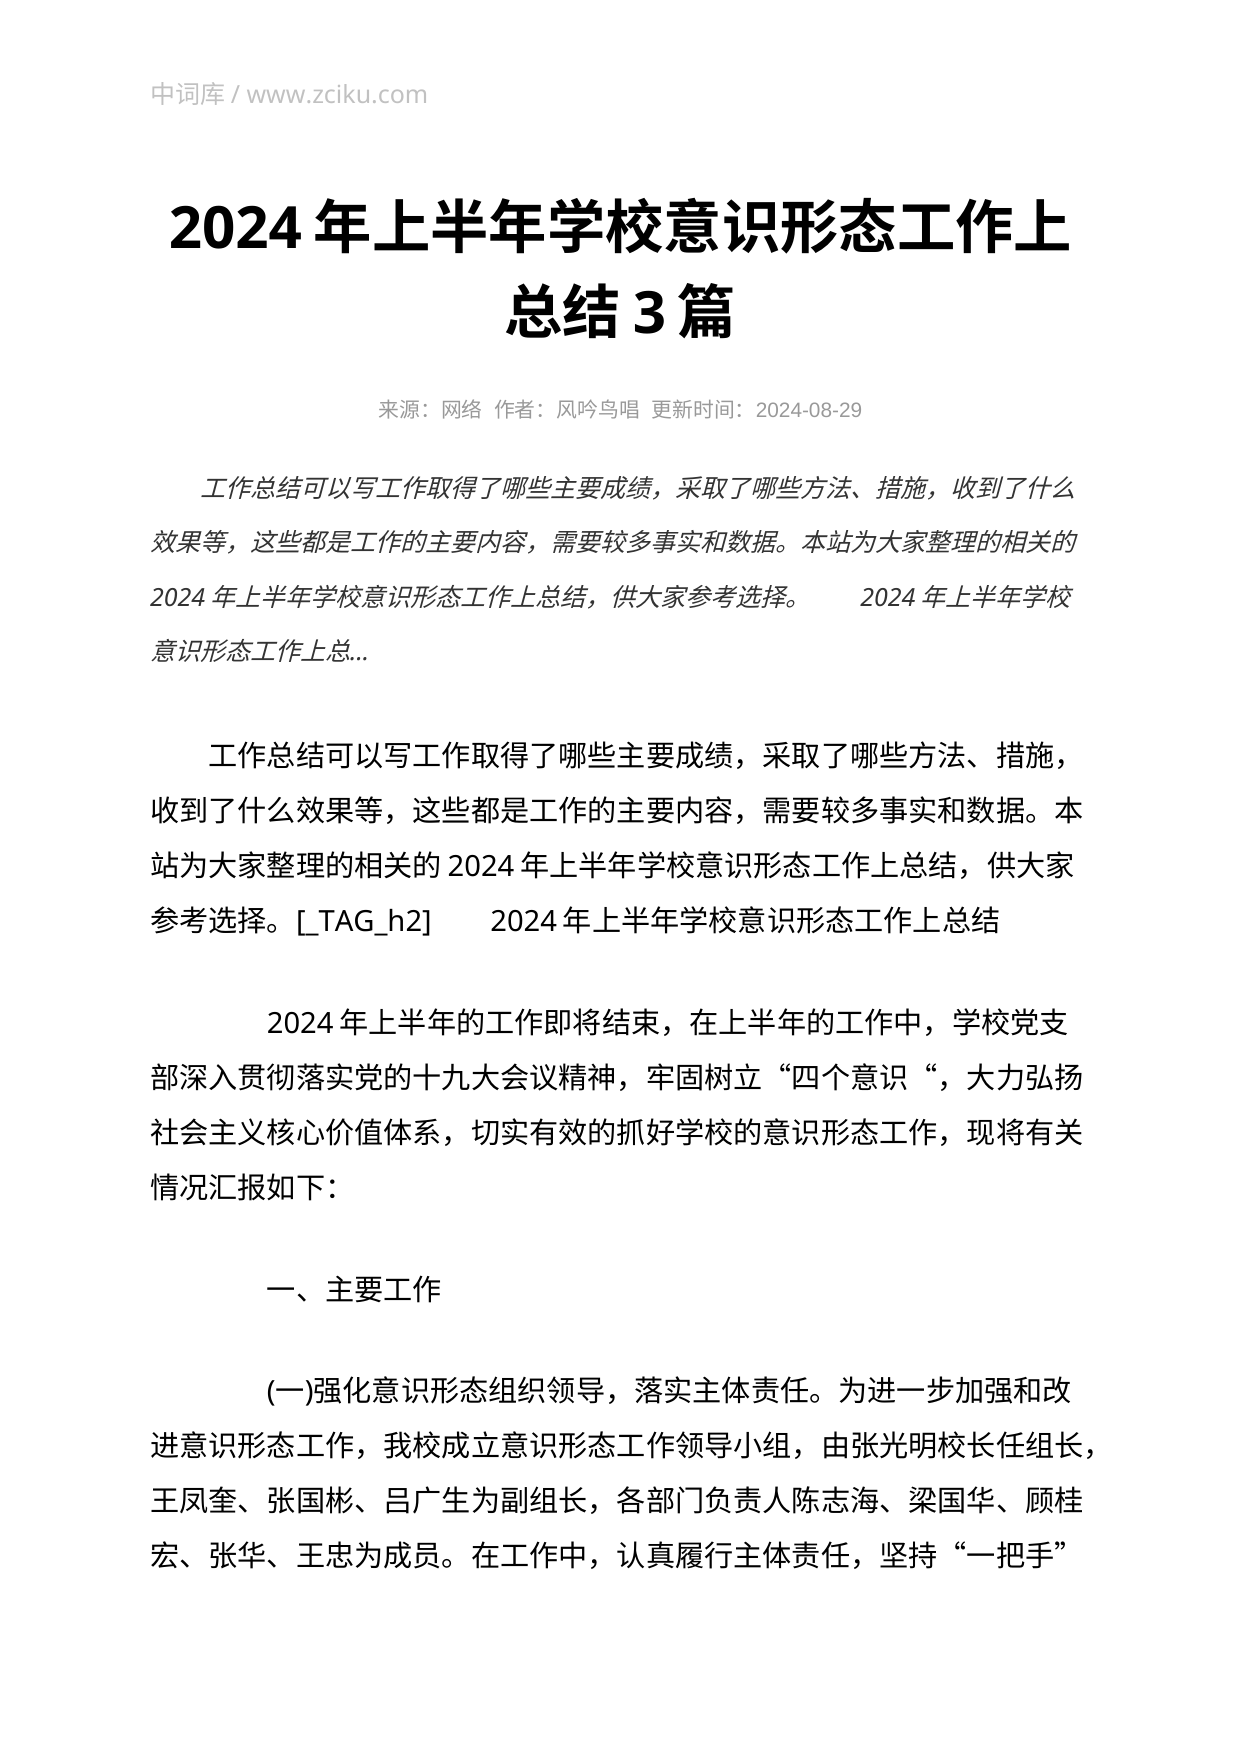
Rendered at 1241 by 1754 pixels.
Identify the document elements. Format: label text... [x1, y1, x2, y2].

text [150, 1368, 1090, 1575]
text 一、主要工作 [150, 1266, 1090, 1308]
text 来源：网络 作者：风吟鸟唱 更新时间：2024-08-29 [150, 398, 1090, 422]
subtitle 2024年上半年学校意识形态工作上总结3篇 [150, 181, 1090, 351]
text 工作总结可以写工作取得了哪些主要成绩，采取了哪些方法、措施，收到了什么效果等，这些都是工作的主要内容，需要较多事实和数据。本站为大家整理的相关的2024年上半年学校意识形态工作上总结，供大家参考选择。[_TAG_h2] 2024年上半年学校意识形态工作上总结 [150, 733, 1090, 940]
text 2024年上半年的工作即将结束，在上半年的工作中，学校党支部深入贯彻落实党的十九大会议精神，牢固树立“四个意识“，大力弘扬社会主义核心价值体系，切实有效的抓好学校的意识形态工作，现将有关情况汇报如下： [150, 1000, 1090, 1207]
text 工作总结可以写工作取得了哪些主要成绩，采取了哪些方法、措施，收到了什么效果等，这些都是工作的主要内容，需要较多事实和数据。本站为大家整理的相关的2024年上半年学校意识形态工作上总结，供大家参考选择。 2024年上半年学校意识形态工作上总... [150, 468, 1090, 668]
